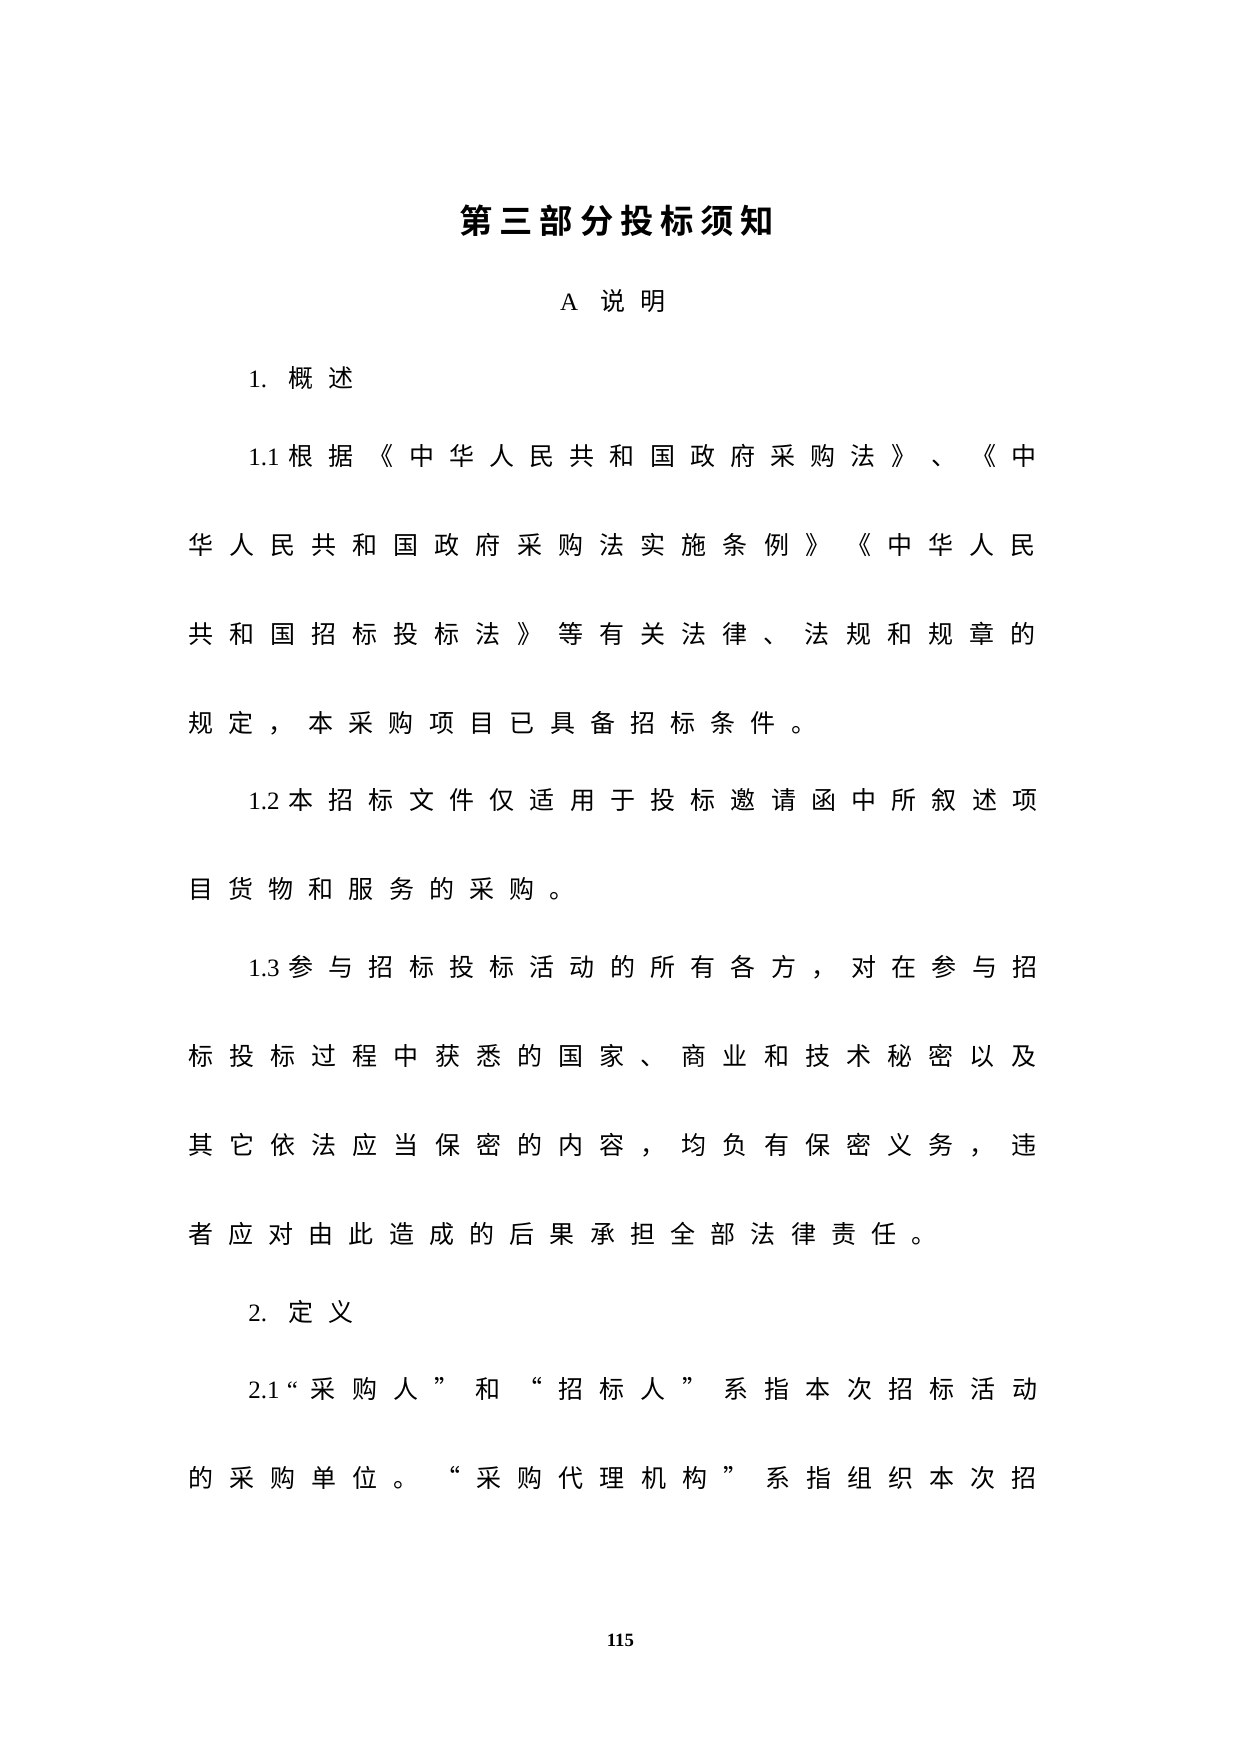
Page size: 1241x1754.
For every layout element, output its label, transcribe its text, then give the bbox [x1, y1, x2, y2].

text 1.1 根据《中华人民共和国政府采购法》、《中华人民共和国政府采购法实施条例》《中华人民共和国招标投标法》等有关法律、法规和规章的规定，本采购项目已具备招标条件。 [188, 424, 1052, 751]
text A 说明 [188, 269, 1052, 329]
text 2. 定义 [188, 1280, 1052, 1340]
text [188, 1358, 1052, 1506]
text 1.2 本招标文件仅适用于投标邀请函中所叙述项目货物和服务的采购。 [188, 769, 1052, 918]
text 1.3 参与招标投标活动的所有各方，对在参与招标投标过程中获悉的国家、商业和技术秘密以及其它依法应当保密的内容，均负有保密义务，违者应对由此造成的后果承担全部法律责任。 [188, 936, 1052, 1262]
text 1. 概述 [188, 347, 1052, 406]
subtitle 第三部分投标须知 [188, 189, 1052, 249]
